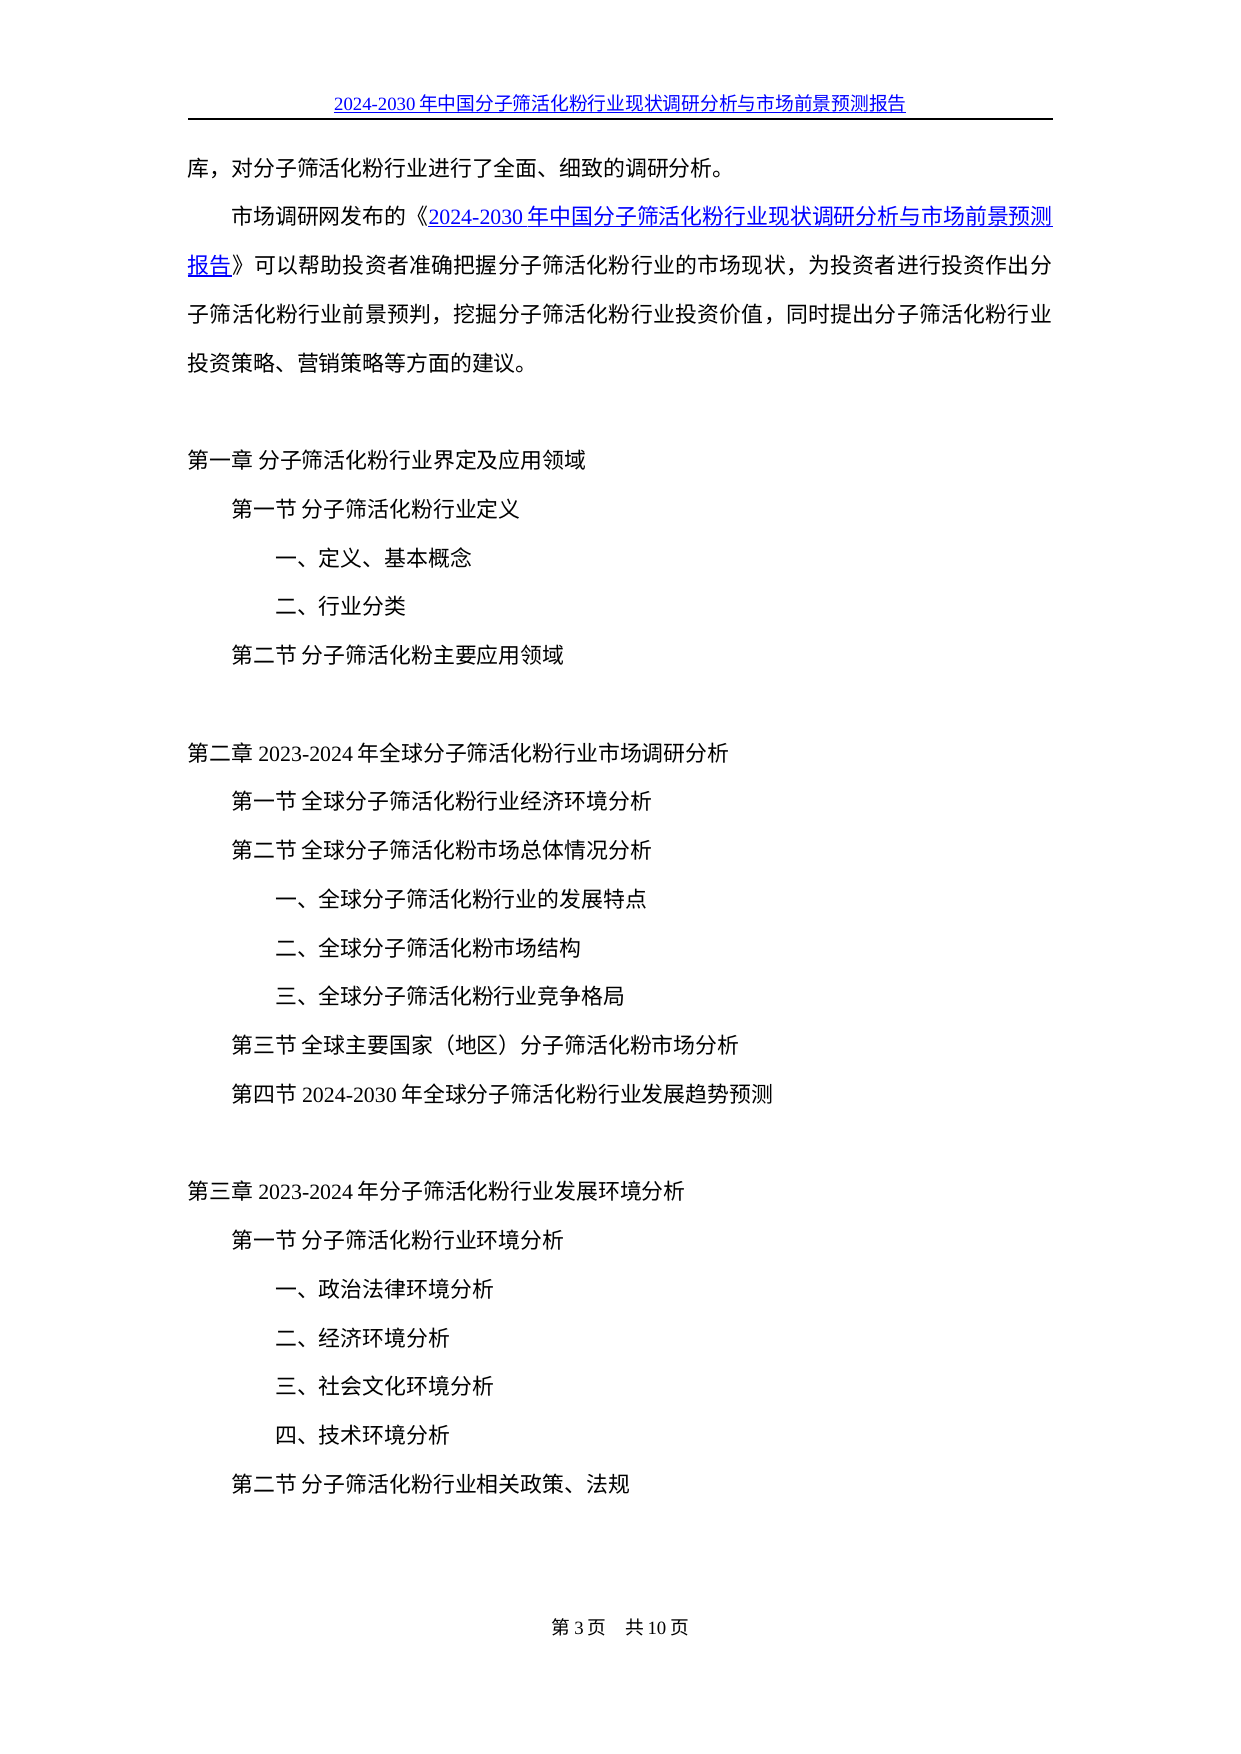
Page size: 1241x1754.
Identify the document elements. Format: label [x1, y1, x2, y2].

text [187, 150, 1053, 1499]
